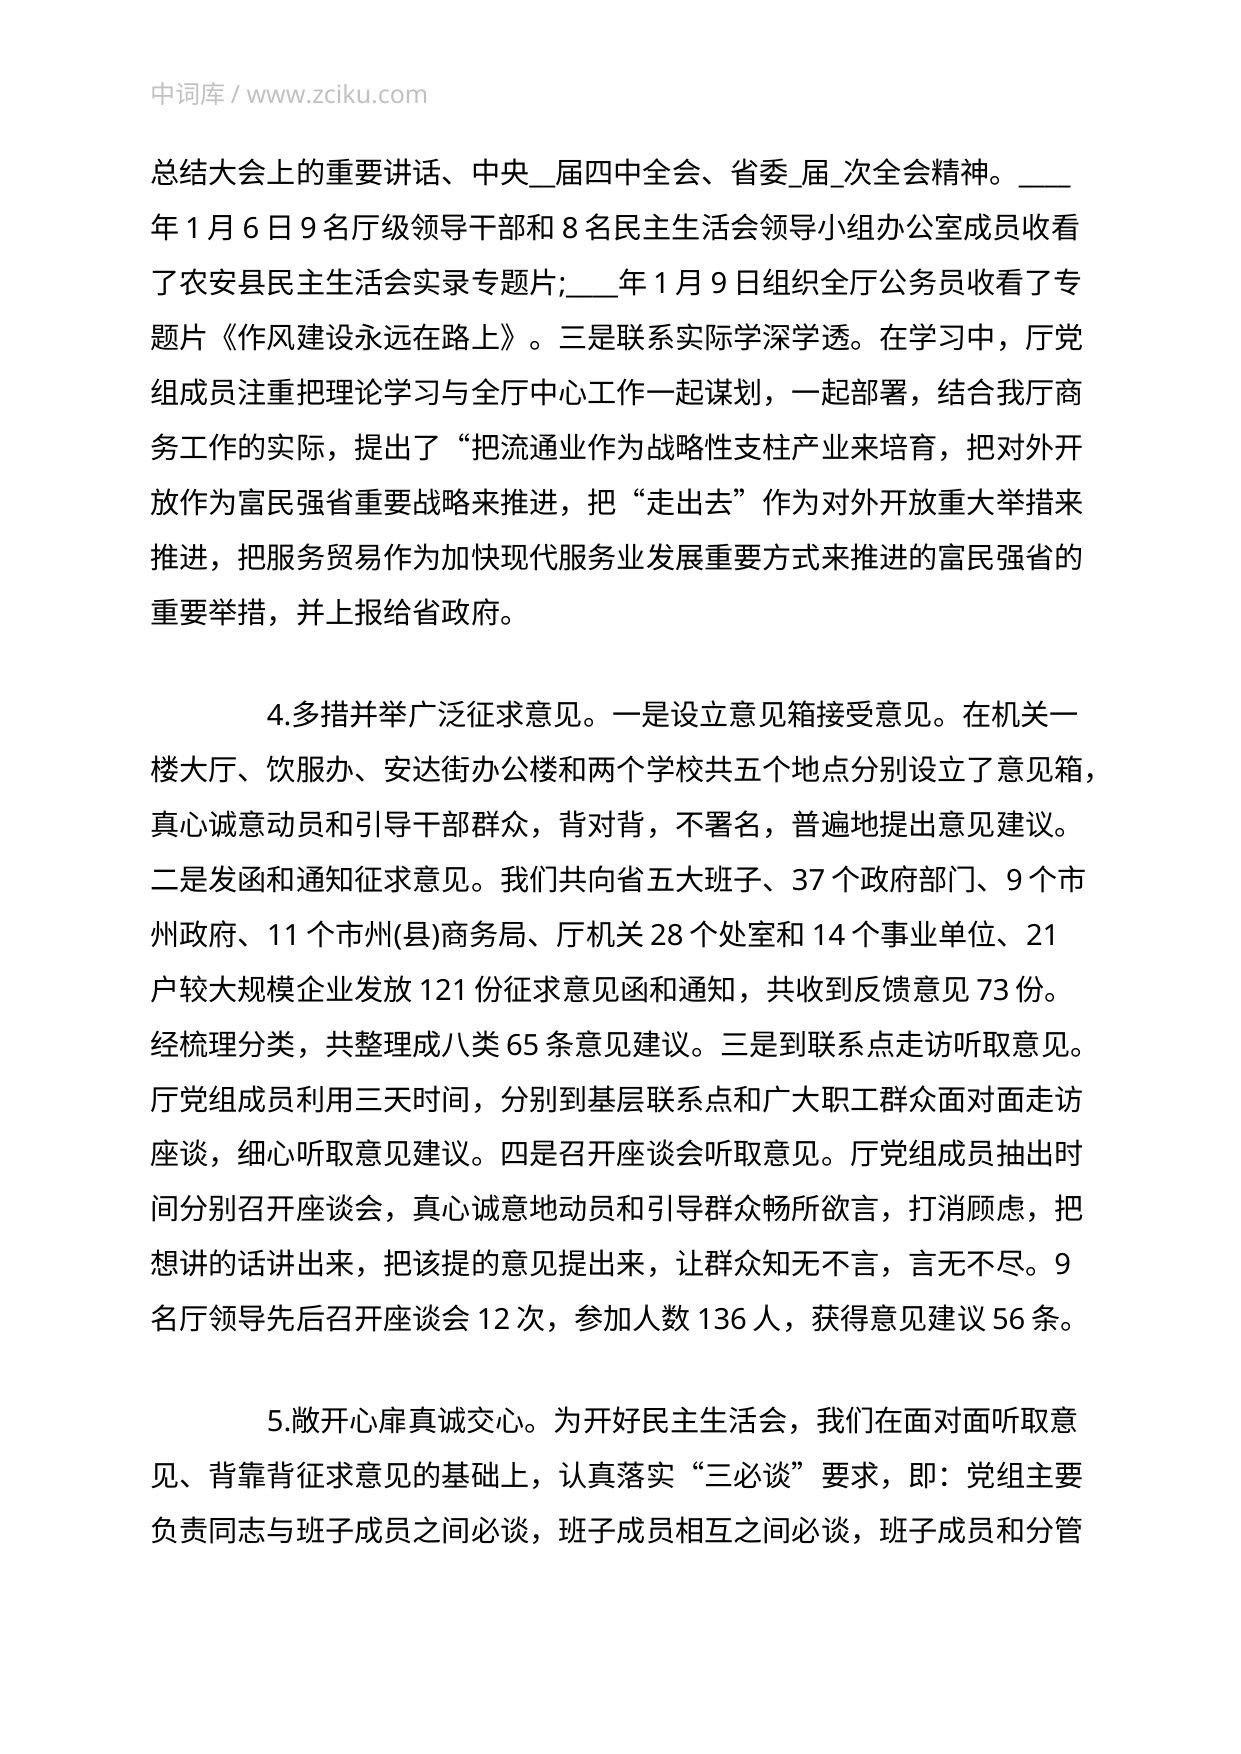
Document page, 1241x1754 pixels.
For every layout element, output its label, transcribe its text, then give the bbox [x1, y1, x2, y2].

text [150, 150, 1090, 632]
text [150, 1398, 1090, 1550]
text 4.多措并举广泛征求意见。一是设立意见箱接受意见。在机关一楼大厅、饮服办、安达街办公楼和两个学校共五个地点分别设立了意见箱，真心诚意动员和引导干部群众，背对背，不署名，普遍地提出意见建议。二是发函和通知征求意见。我们共向省五大班子、37个政府部门、9个市州政府、11个市州(县)商务局、厅机关28个处室和14个事业单位、21户较大规模企业发放121份征求意见函和通知，共收到反馈意见73份。经梳理分类，共整理成八类65条意见建议。三是到联系点走访听取意见。厅党组成员利用三天时间，分别到基层联系点和广大职工群众面对面走访座谈，细心听取意见建议。四是召开座谈会听取意见。厅党组成员抽出时间分别召开座谈会，真心诚意地动员和引导群众畅所欲言，打消顾虑，把想讲的话讲出来，把该提的意见提出来，让群众知无不言，言无不尽。9名厅领导先后召开座谈会12次，参加人数136人，获得意见建议56条。 [150, 691, 1090, 1338]
